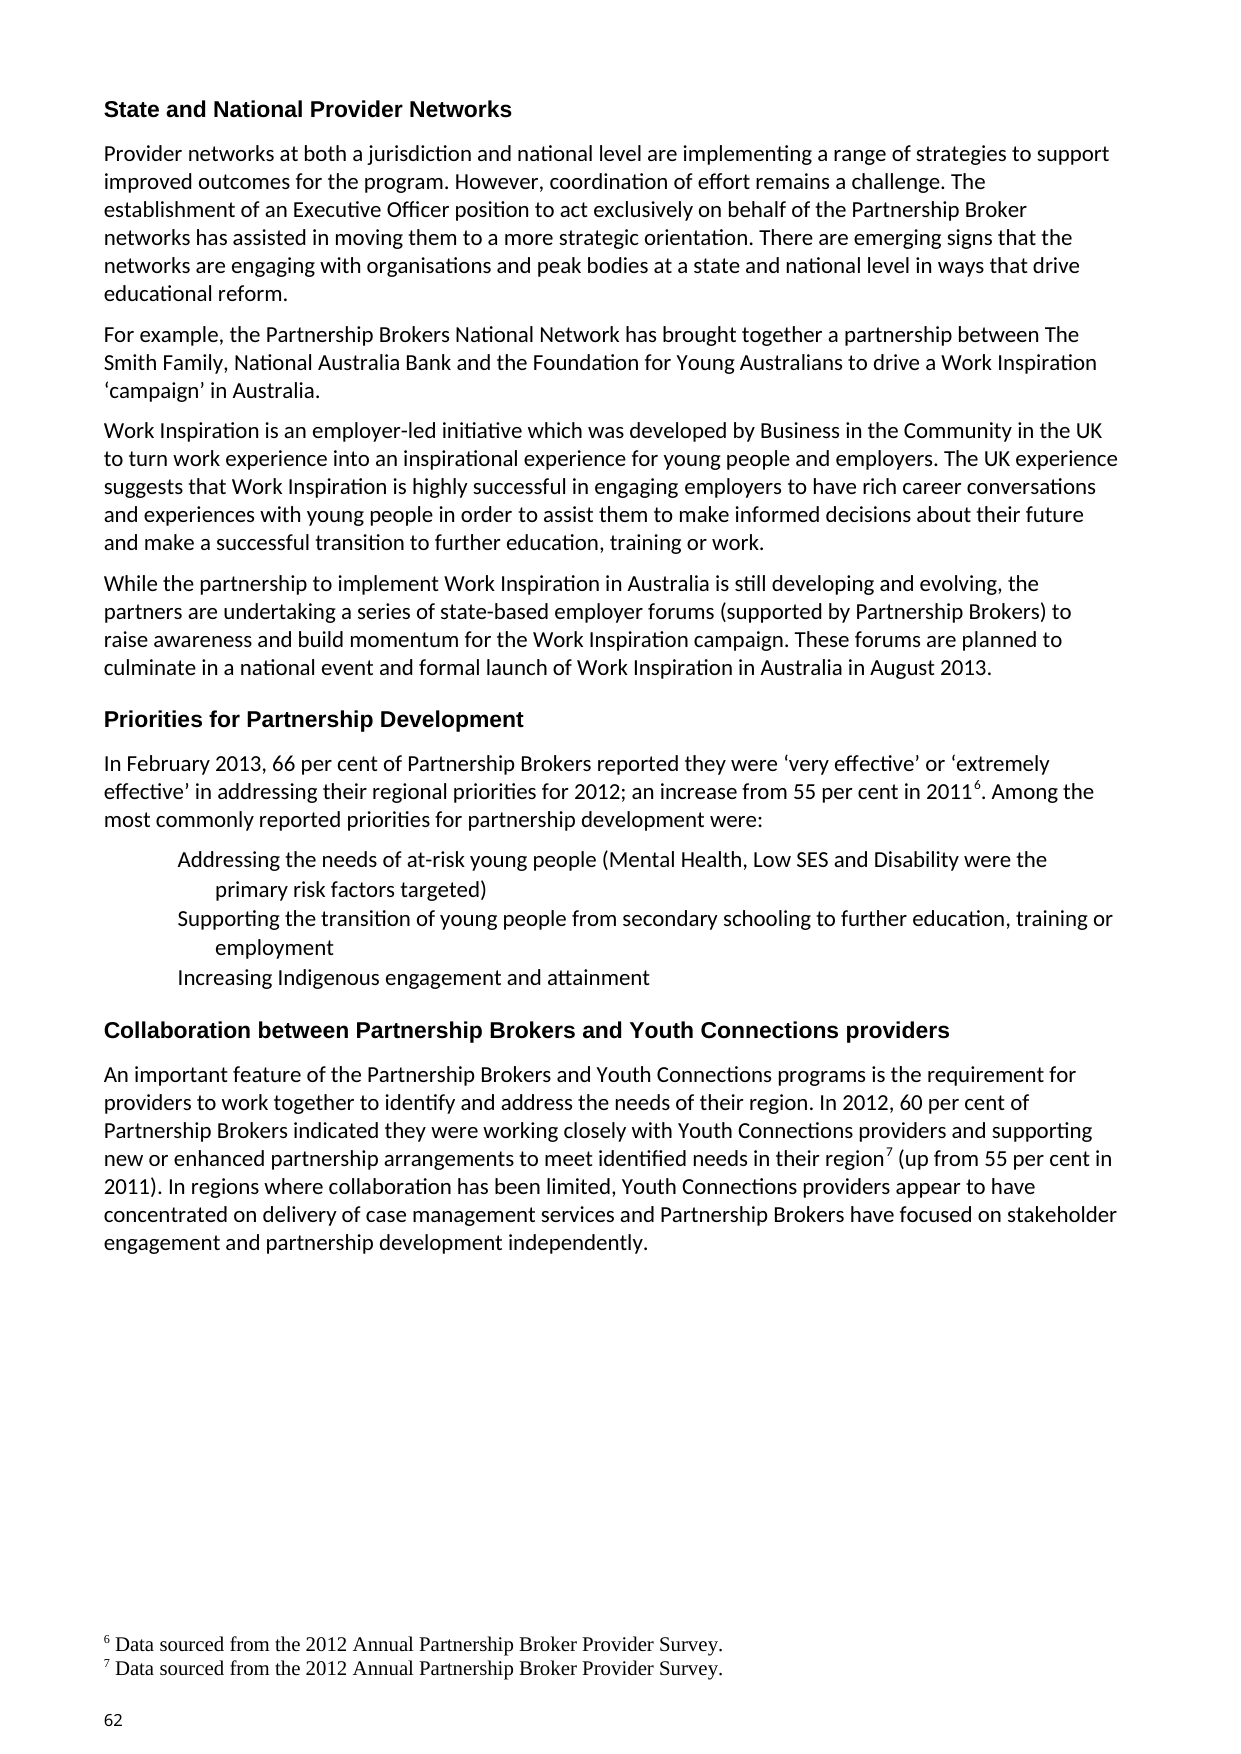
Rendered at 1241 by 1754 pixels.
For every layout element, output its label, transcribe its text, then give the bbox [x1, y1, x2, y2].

text Supporting the transition of young people from secondary schooling to further education, training or employment [177, 904, 1122, 961]
text While the partnership to implement Work Inspiration in Australia is still developing and evolving, the partners are undertaking a series of state-based employer forums (supported by Partnership Brokers) to raise awareness and build momentum for the Work Inspiration campaign. These forums are planned to culminate in a national event and formal launch of Work Inspiration in Australia in August 2013. [103, 569, 1122, 681]
text Increasing Indigenous engagement and attainment [177, 963, 1122, 991]
text For example, the Partnership Brokers National Network has brought together a partnership between The Smith Family, National Australia Bank and the Foundation for Young Australians to drive a Work Inspiration ‘campaign’ in Australia. [103, 320, 1122, 404]
text Work Inspiration is an employer-led initiative which was developed by Business in the Community in the UK to turn work experience into an inspirational experience for young people and employers. The UK experience suggests that Work Inspiration is highly successful in engaging employers to have rich career conversations and experiences with young people in order to assist them to make informed decisions about their future and make a successful transition to further education, training or work. [103, 416, 1122, 556]
text Provider networks at both a jurisdiction and national level are implementing a range of strategies to support improved outcomes for the program. However, coordination of effort remains a challenge. The establishment of an Executive Officer position to act exclusively on behalf of the Partnership Broker networks has assisted in moving them to a more strategic orientation. There are emerging signs that the networks are engaging with organisations and peak bodies at a state and national level in ways that drive educational reform. [103, 139, 1119, 307]
subtitle State and National Provider Networks [103, 96, 1122, 123]
text Addressing the needs of at-risk young people (Mental Health, Low SES and Disability were the primary risk factors targeted) [177, 845, 1122, 903]
text In February 2013, 66 per cent of Partnership Brokers reported they were ‘very effective’ or ‘extremely effective’ in addressing their regional priorities for 2012; an increase from 55 per cent in 2011. Among the most commonly reported priorities for partnership development were: [103, 749, 1119, 833]
subtitle Collaboration between Partnership Brokers and Youth Connections providers [103, 1017, 1122, 1043]
text An important feature of the Partnership Brokers and Youth Connections programs is the requirement for providers to work together to identify and address the needs of their region. In 2012, 60 per cent of Partnership Brokers indicated they were working closely with Youth Connections providers and supporting new or enhanced partnership arrangements to meet identified needs in their region (up from 55 per cent in 2011). In regions where collaboration has been limited, Youth Connections providers appear to have concentrated on delivery of case management services and Partnership Brokers have focused on stakeholder engagement and partnership development independently. [103, 1060, 1122, 1256]
subtitle Priorities for Partnership Development [103, 706, 1122, 732]
